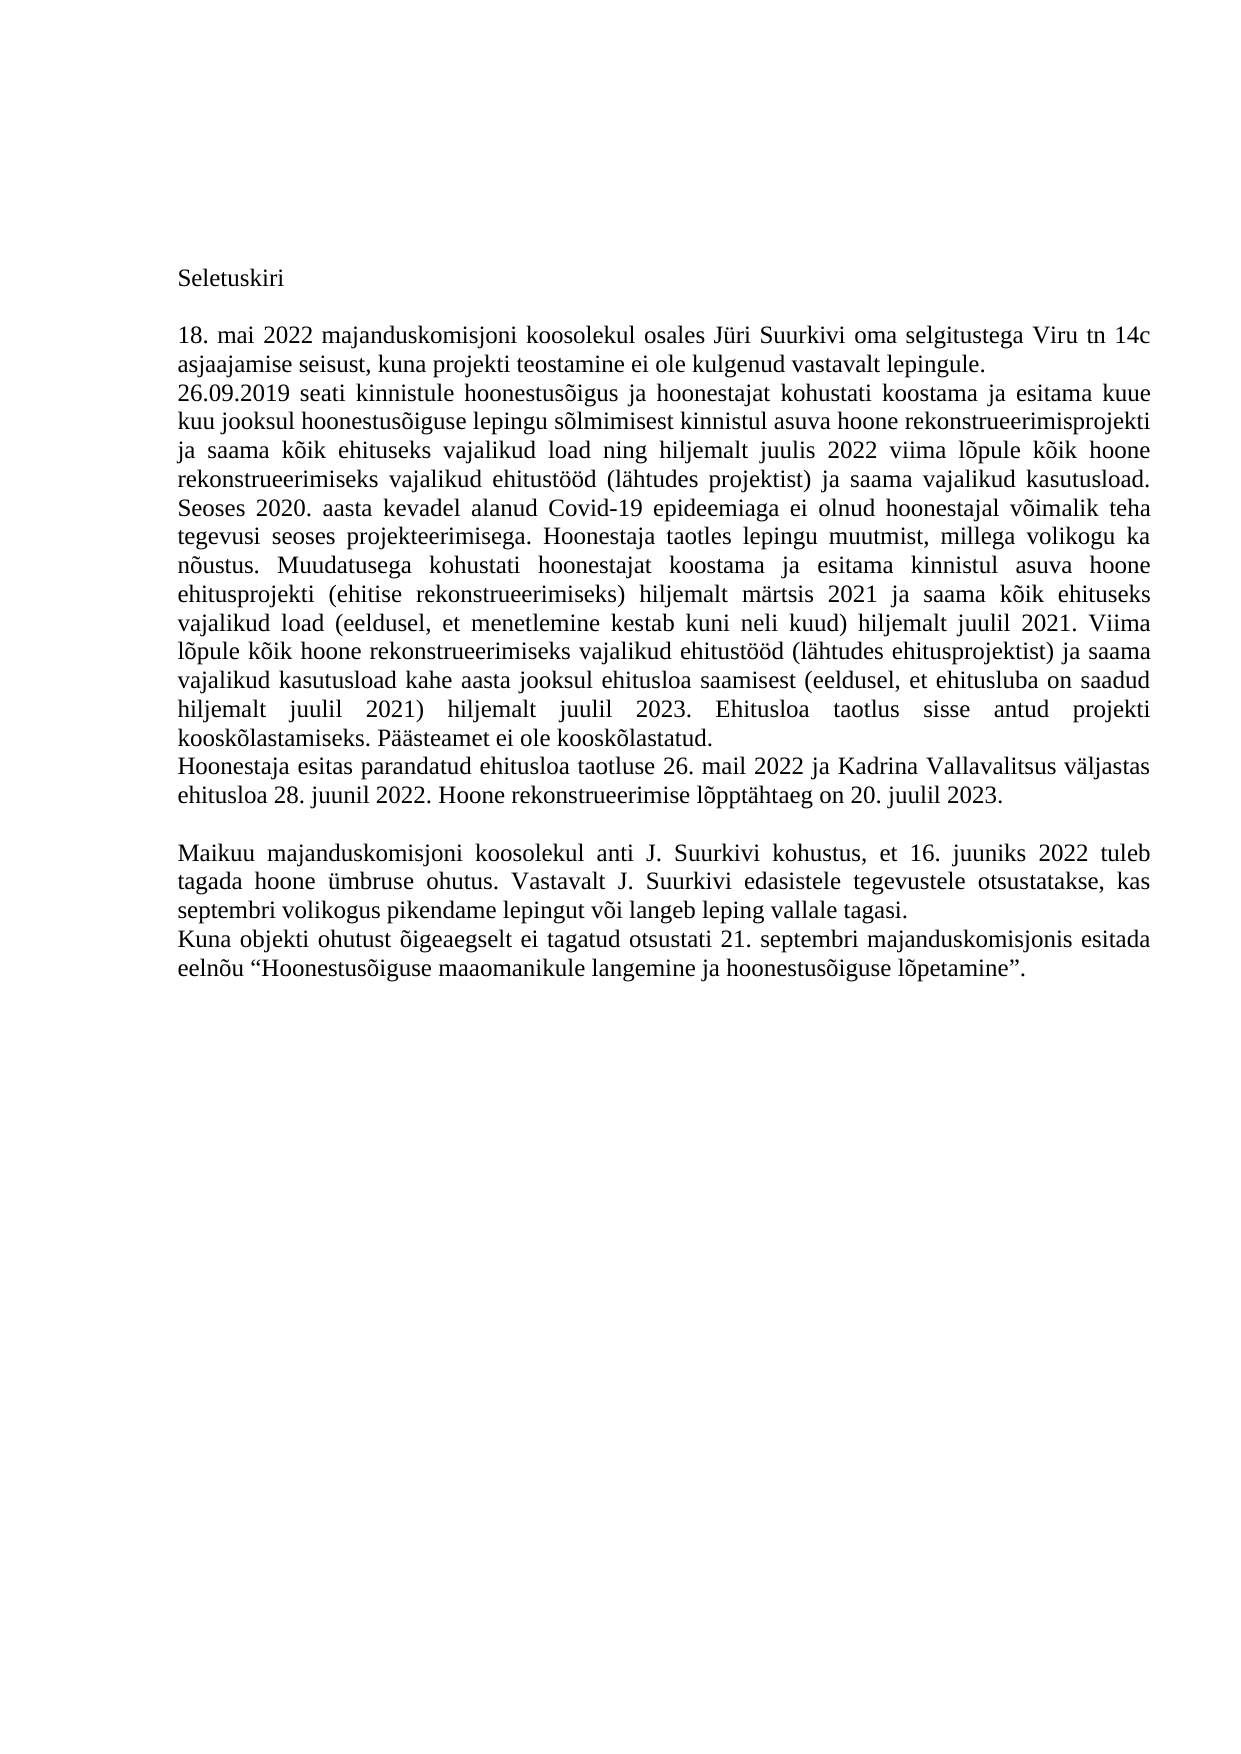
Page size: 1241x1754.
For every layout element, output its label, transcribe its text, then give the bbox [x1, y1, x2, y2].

text Hoonestaja esitas parandatud ehitusloa taotluse 26. mail 2022 ja Kadrina Vallavalitsus väljastas ehitusloa 28. juunil 2022. Hoone rekonstrueerimise lõpptähtaeg on 20. juulil 2023. [177, 751, 1152, 809]
text 26.09.2019 seati kinnistule hoonestusõigus ja hoonestajat kohustati koostama ja esitama kuue kuu jooksul hoonestusõiguse lepingu sõlmimisest kinnistul asuva hoone rekonstrueerimisprojekti ja saama kõik ehituseks vajalikud load ning hiljemalt juulis 2022 viima lõpule kõik hoone rekonstrueerimiseks vajalikud ehitustööd (lähtudes projektist) ja saama vajalikud kasutusload. Seoses 2020. aasta kevadel alanud Covid-19 epideemiaga ei olnud hoonestajal võimalik teha tegevusi seoses projekteerimisega. Hoonestaja taotles lepingu muutmist, millega volikogu ka nõustus. Muudatusega kohustati hoonestajat koostama ja esitama kinnistul asuva hoone ehitusprojekti (ehitise rekonstrueerimiseks) hiljemalt märtsis 2021 ja saama kõik ehituseks vajalikud load (eeldusel, et menetlemine kestab kuni neli kuud) hiljemalt juulil 2021. Viima lõpule kõik hoone rekonstrueerimiseks vajalikud ehitustööd (lähtudes ehitusprojektist) ja saama vajalikud kasutusload kahe aasta jooksul ehitusloa saamisest (eeldusel, et ehitusluba on saadud hiljemalt juulil 2021) hiljemalt juulil 2023. Ehitusloa taotlus sisse antud projekti kooskõlastamiseks. Päästeamet ei ole kooskõlastatud. [177, 378, 1152, 751]
text Maikuu majanduskomisjoni koosolekul anti J. Suurkivi kohustus, et 16. juuniks 2022 tuleb tagada hoone ümbruse ohutus. Vastavalt J. Suurkivi edasistele tegevustele otsustatakse, kas septembri volikogus pikendame lepingut või langeb leping vallale tagasi. [177, 838, 1152, 924]
text Kuna objekti ohutust õigeaegselt ei tagatud otsustati 21. septembri majanduskomisjonis esitada eelnõu “Hoonestusõiguse maaomanikule langemine ja hoonestusõiguse lõpetamine”. [177, 924, 1152, 981]
text Seletuskiri [177, 263, 1152, 291]
text 18. mai 2022 majanduskomisjoni koosolekul osales Jüri Suurkivi oma selgitustega Viru tn 14c asjaajamise seisust, kuna projekti teostamine ei ole kulgenud vastavalt lepingule. [177, 320, 1152, 378]
